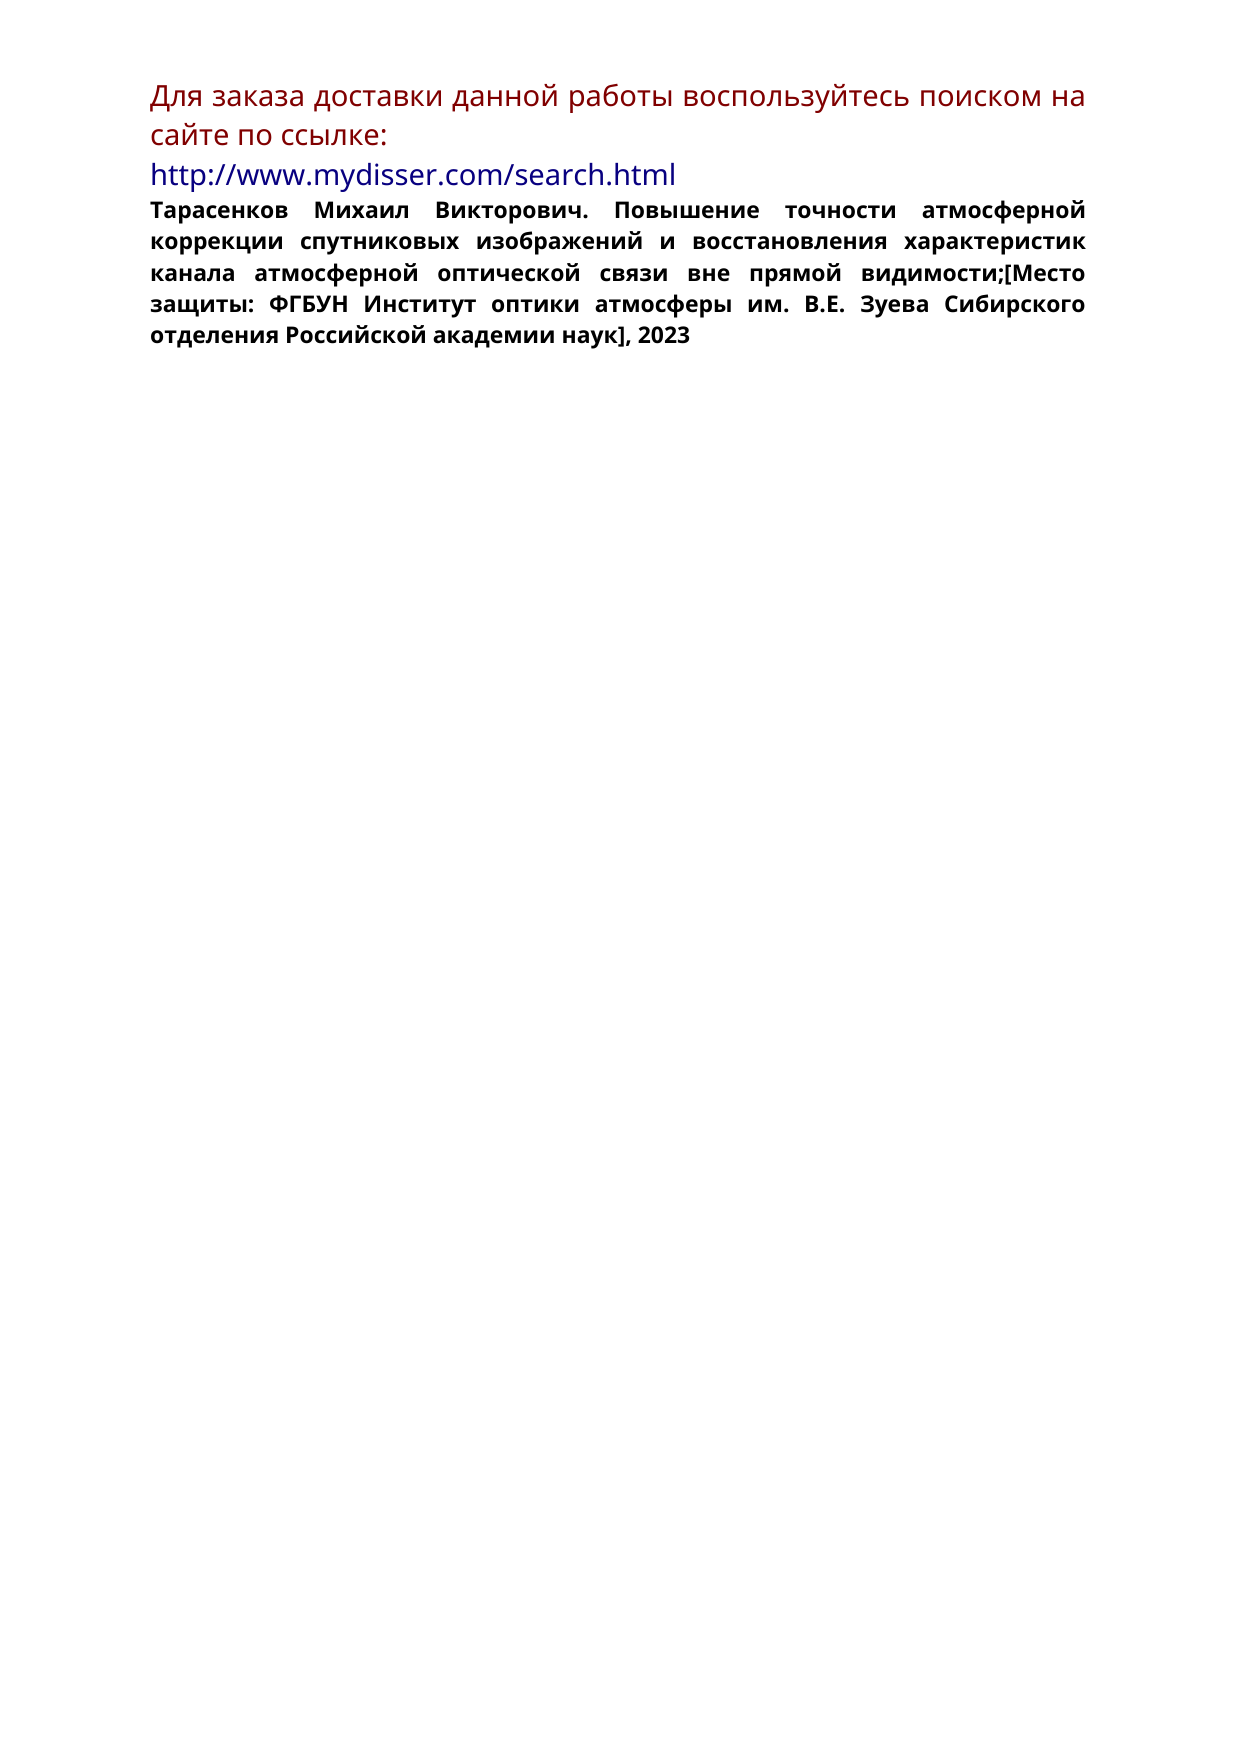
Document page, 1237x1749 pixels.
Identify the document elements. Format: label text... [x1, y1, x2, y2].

text Тарасенков Михаил Викторович. Повышение точности атмосферной коррекции спутниковых изображений и восстановления характеристик канала атмосферной оптической связи вне прямой видимости;[Место защиты: ФГБУН Институт оптики атмосферы им. В.Е. Зуева Сибирского отделения Российской академии наук], 2023 [150, 194, 1086, 350]
